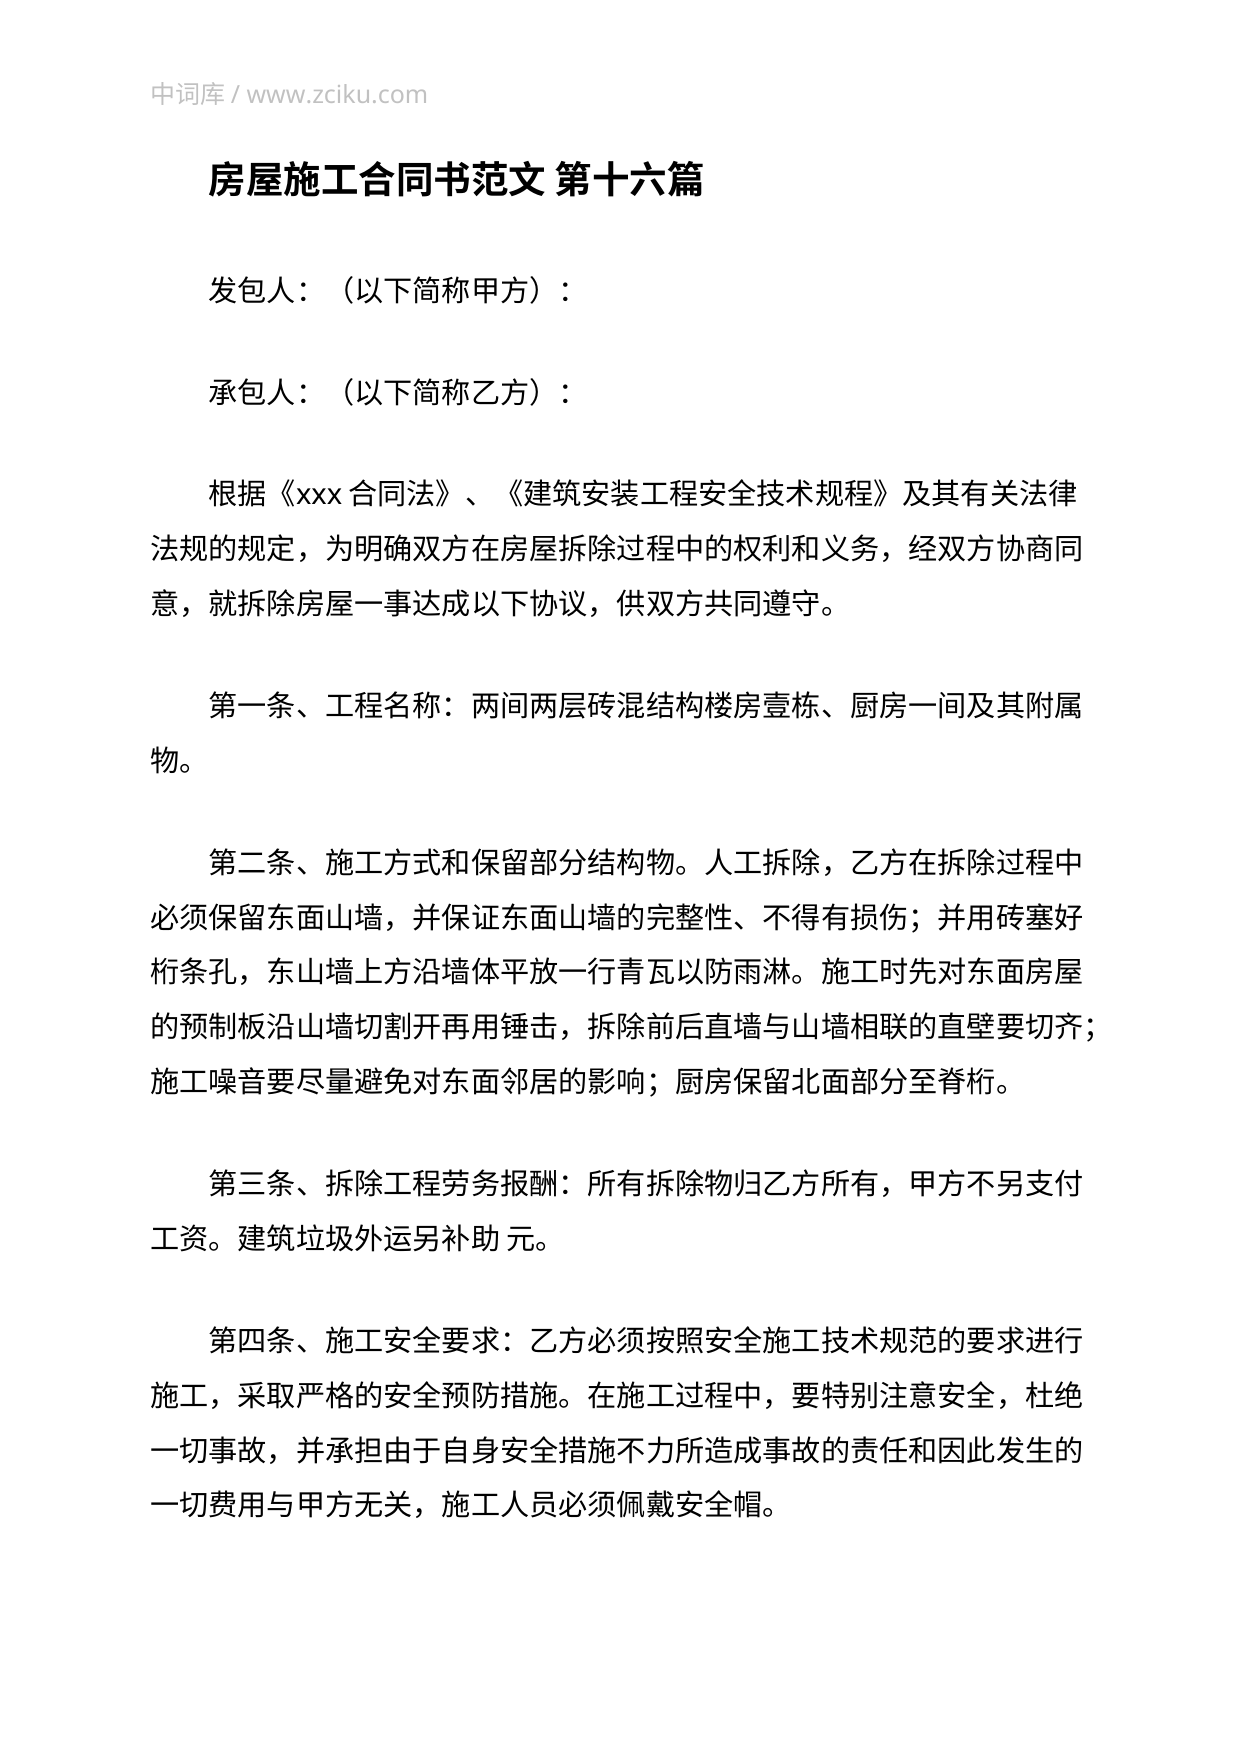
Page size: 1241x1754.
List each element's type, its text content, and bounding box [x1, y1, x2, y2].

text 房屋施工合同书范文 第十六篇 [150, 150, 1090, 204]
text 第一条、工程名称：两间两层砖混结构楼房壹栋、厨房一间及其附属物。 [150, 683, 1090, 780]
text 承包人：（以下简称乙方）： [150, 369, 1090, 411]
text 发包人：（以下简称甲方）： [150, 267, 1090, 310]
text 第二条、施工方式和保留部分结构物。人工拆除，乙方在拆除过程中必须保留东面山墙，并保证东面山墙的完整性、不得有损伤；并用砖塞好桁条孔，东山墙上方沿墙体平放一行青瓦以防雨淋。施工时先对东面房屋的预制板沿山墙切割开再用锤击，拆除前后直墙与山墙相联的直壁要切齐；施工噪音要尽量避免对东面邻居的影响；厨房保留北面部分至脊桁。 [150, 839, 1090, 1101]
text 根据《xxx合同法》、《建筑安装工程安全技术规程》及其有关法律法规的规定，为明确双方在房屋拆除过程中的权利和义务，经双方协商同意，就拆除房屋一事达成以下协议，供双方共同遵守。 [150, 471, 1090, 623]
text 第四条、施工安全要求：乙方必须按照安全施工技术规范的要求进行施工，采取严格的安全预防措施。在施工过程中，要特别注意安全，杜绝一切事故，并承担由于自身安全措施不力所造成事故的责任和因此发生的一切费用与甲方无关，施工人员必须佩戴安全帽。 [150, 1317, 1090, 1524]
text 第三条、拆除工程劳务报酬：所有拆除物归乙方所有，甲方不另支付工资。建筑垃圾外运另补助 元。 [150, 1161, 1090, 1258]
